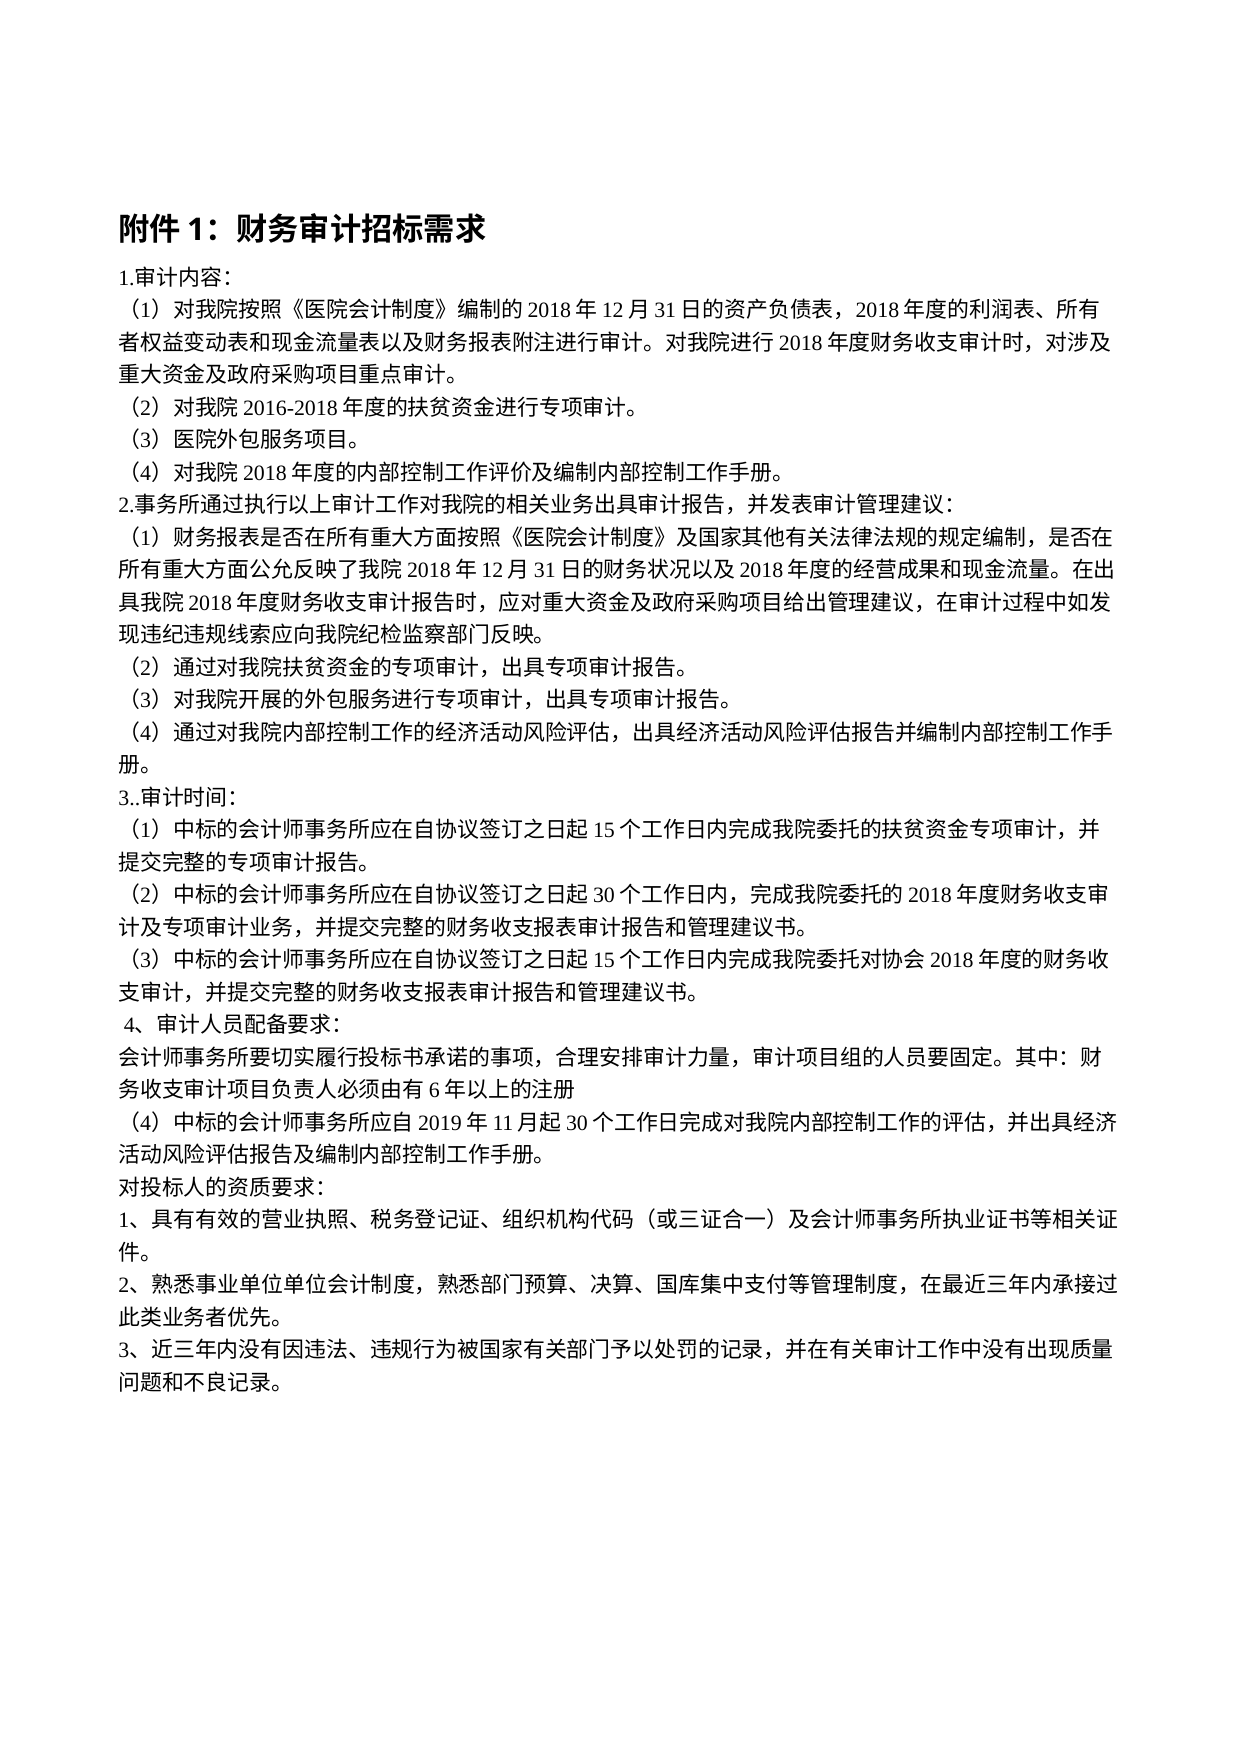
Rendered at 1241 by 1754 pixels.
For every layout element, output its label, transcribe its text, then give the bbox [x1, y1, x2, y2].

text （2）对我院2016-2018年度的扶贫资金进行专项审计。 [118, 389, 1122, 422]
text （1）财务报表是否在所有重大方面按照《医院会计制度》及国家其他有关法律法规的规定编制，是否在所有重大方面公允反映了我院2018年12月31日的财务状况以及2018年度的经营成果和现金流量。在出具我院2018年度财务收支审计报告时，应对重大资金及政府采购项目给出管理建议，在审计过程中如发现违纪违规线索应向我院纪检监察部门反映。 [118, 519, 1122, 649]
text 4、审计人员配备要求： [118, 1007, 1122, 1039]
text （1）对我院按照《医院会计制度》编制的2018年12月31日的资产负债表，2018年度的利润表、所有者权益变动表和现金流量表以及财务报表附注进行审计。对我院进行2018年度财务收支审计时，对涉及重大资金及政府采购项目重点审计。 [118, 292, 1122, 389]
text 2、熟悉事业单位单位会计制度，熟悉部门预算、决算、国库集中支付等管理制度，在最近三年内承接过此类业务者优先。 [118, 1267, 1122, 1332]
text （2）通过对我院扶贫资金的专项审计，出具专项审计报告。 [118, 649, 1122, 682]
text 附件1：财务审计招标需求 [118, 194, 1122, 259]
text 2.事务所通过执行以上审计工作对我院的相关业务出具审计报告，并发表审计管理建议： [118, 487, 1122, 519]
text 对投标人的资质要求： [118, 1169, 1122, 1202]
text （4）通过对我院内部控制工作的经济活动风险评估，出具经济活动风险评估报告并编制内部控制工作手册。 [118, 714, 1122, 779]
text 3..审计时间： [118, 779, 1122, 812]
text （3）医院外包服务项目。 [118, 422, 1122, 454]
text （3）对我院开展的外包服务进行专项审计，出具专项审计报告。 [118, 682, 1122, 714]
text （1）中标的会计师事务所应在自协议签订之日起15个工作日内完成我院委托的扶贫资金专项审计，并提交完整的专项审计报告。 [118, 812, 1122, 877]
text （4）中标的会计师事务所应自2019年11月起30个工作日完成对我院内部控制工作的评估，并出具经济活动风险评估报告及编制内部控制工作手册。 [118, 1104, 1122, 1169]
text （4）对我院2018年度的内部控制工作评价及编制内部控制工作手册。 [118, 454, 1122, 487]
text （2）中标的会计师事务所应在自协议签订之日起30个工作日内，完成我院委托的2018年度财务收支审计及专项审计业务，并提交完整的财务收支报表审计报告和管理建议书。 [118, 877, 1122, 942]
text 会计师事务所要切实履行投标书承诺的事项，合理安排审计力量，审计项目组的人员要固定。其中：财务收支审计项目负责人必须由有6年以上的注册 [118, 1039, 1122, 1104]
text 1.审计内容： [118, 259, 1122, 292]
text 1、具有有效的营业执照、税务登记证、组织机构代码（或三证合一）及会计师事务所执业证书等相关证件。 [118, 1202, 1122, 1267]
text （3）中标的会计师事务所应在自协议签订之日起15个工作日内完成我院委托对协会2018年度的财务收支审计，并提交完整的财务收支报表审计报告和管理建议书。 [118, 942, 1122, 1007]
text 3、近三年内没有因违法、违规行为被国家有关部门予以处罚的记录，并在有关审计工作中没有出现质量问题和不良记录。 [118, 1332, 1122, 1397]
